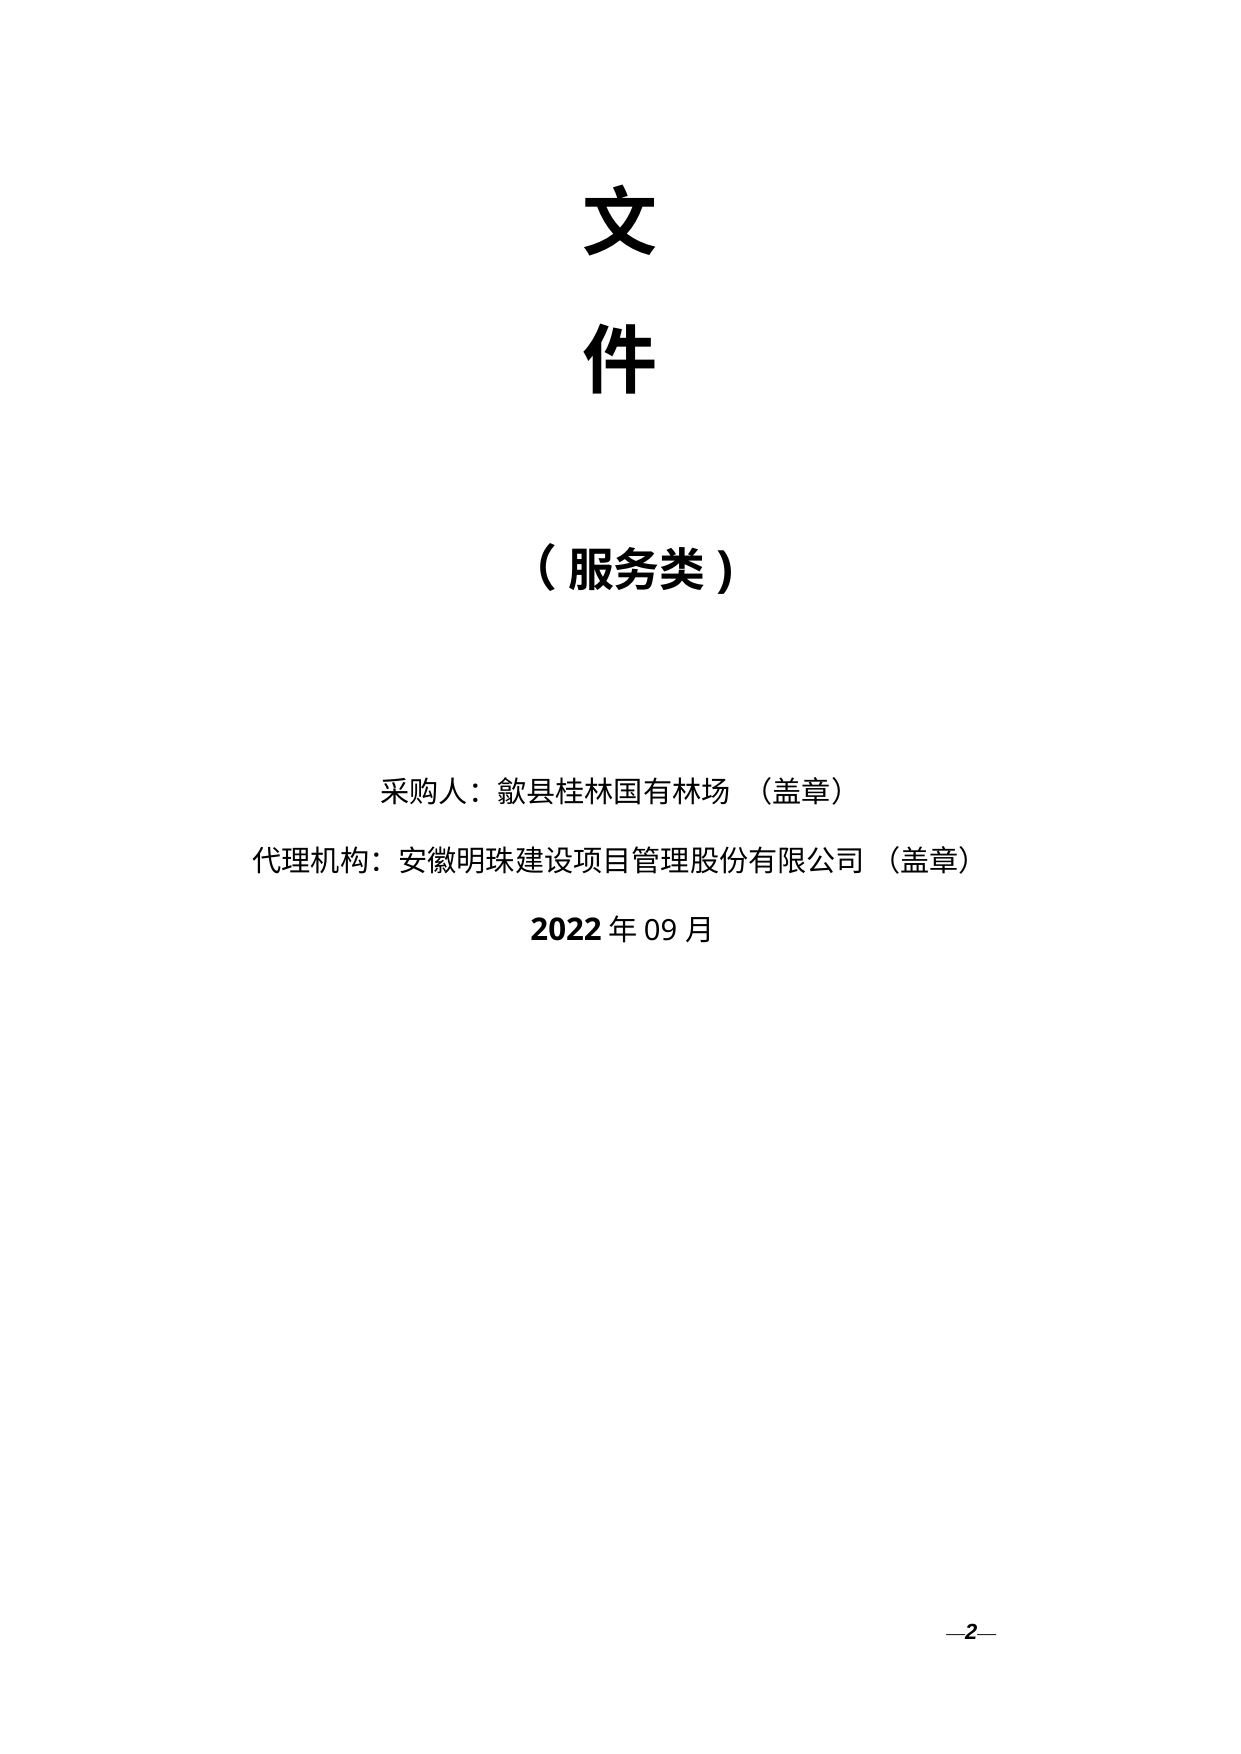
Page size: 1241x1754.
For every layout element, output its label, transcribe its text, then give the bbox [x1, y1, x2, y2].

text 代理机构：安徽明珠建设项目管理股份有限公司 （盖章） [177, 824, 1063, 893]
text 件 [177, 286, 1063, 424]
text 文 [177, 147, 1063, 286]
text （ 服务类 ) [177, 513, 1063, 617]
text 采购人：歙县桂林国有林场 （盖章） [177, 755, 1063, 824]
text 2022年 09 月 [177, 893, 1059, 963]
